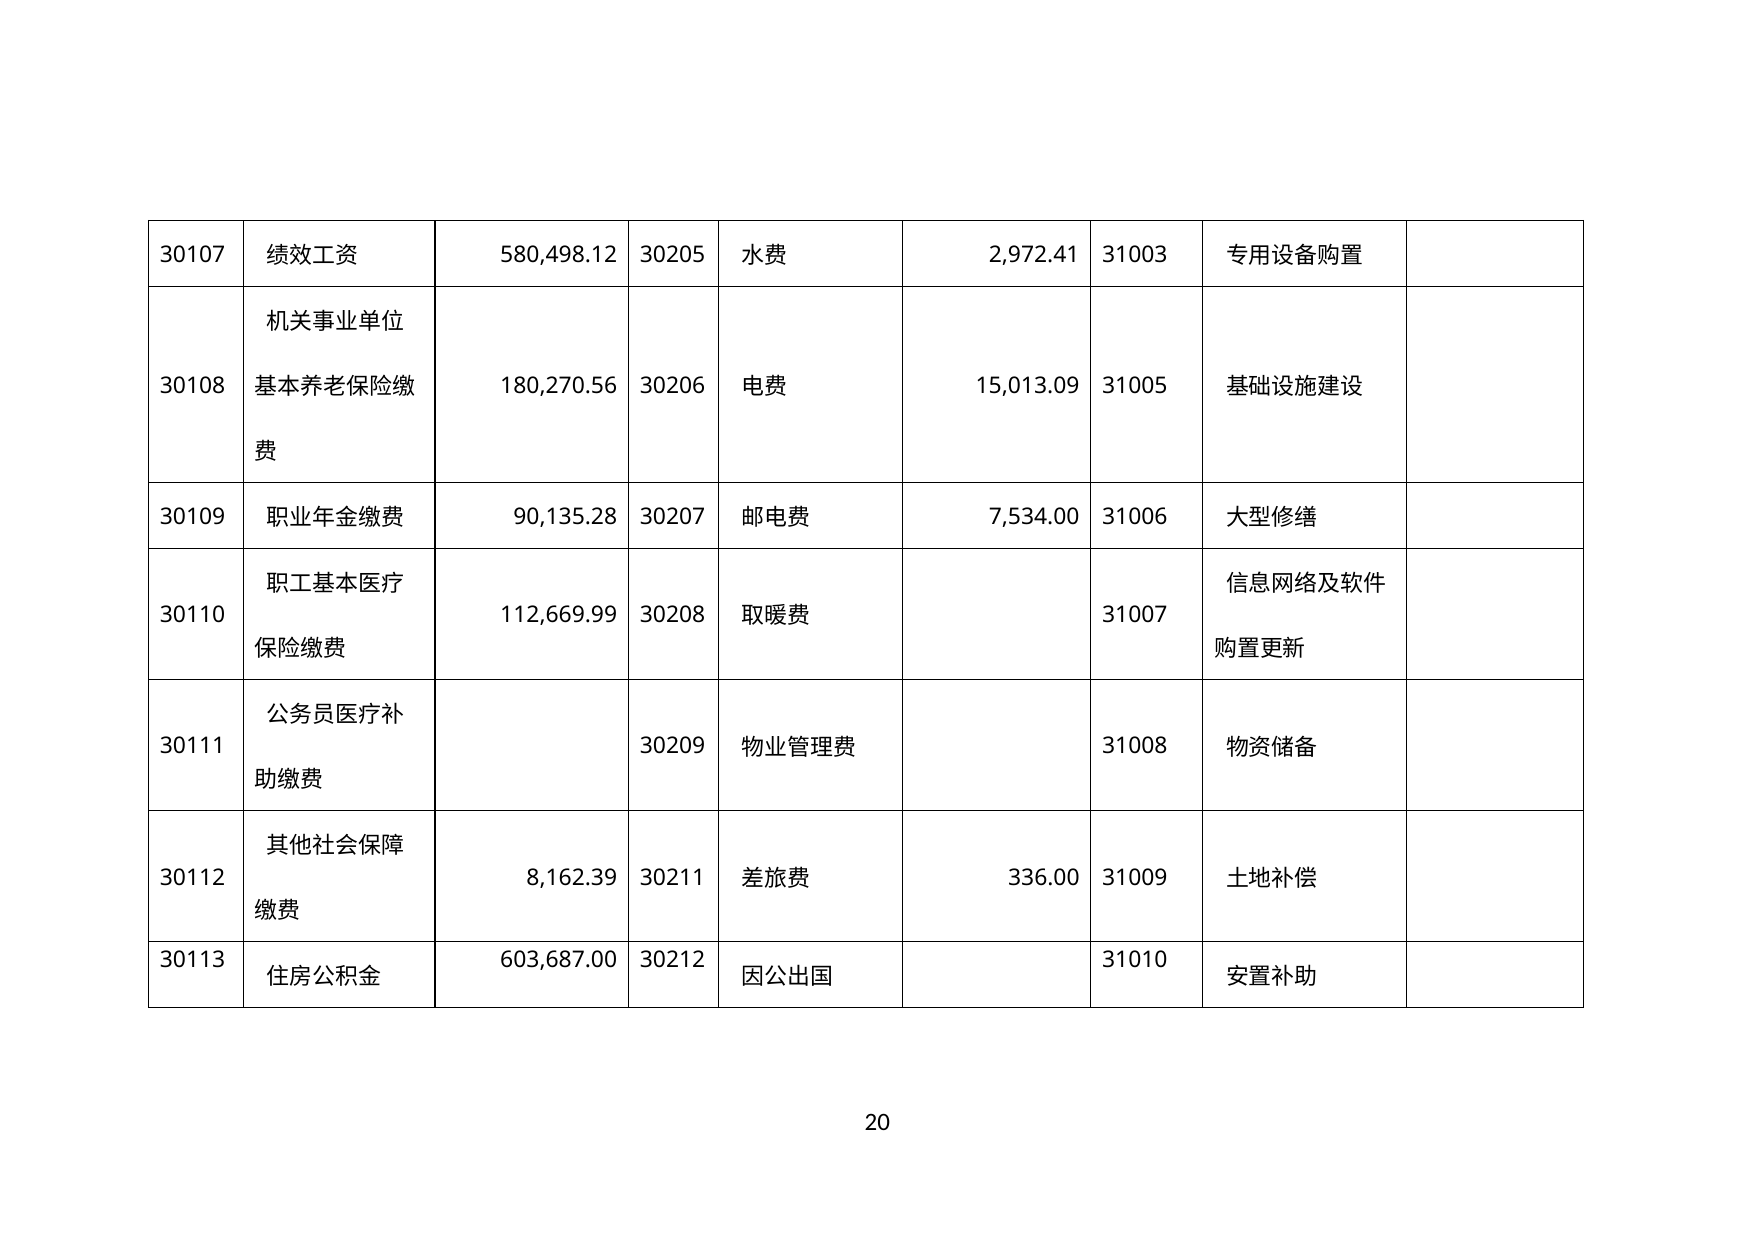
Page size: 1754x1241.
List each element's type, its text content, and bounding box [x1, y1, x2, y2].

table_cell 31003 [1091, 221, 1202, 286]
table_cell 90,135.28 [436, 483, 628, 548]
table_cell [1407, 942, 1583, 1007]
table_cell 112,669.99 [436, 549, 628, 679]
table_cell [1407, 549, 1583, 679]
table_cell 31010 [1091, 942, 1202, 1007]
table_cell 电费 [719, 287, 902, 482]
table_cell [903, 680, 1090, 810]
table_cell [436, 680, 628, 810]
table_cell 30112 [149, 811, 243, 941]
table_cell [903, 942, 1090, 1007]
table_cell 差旅费 [719, 811, 902, 941]
table_cell 邮电费 [719, 483, 902, 548]
table_cell 7,534.00 [903, 483, 1090, 548]
table_cell 专用设备购置 [1203, 221, 1406, 286]
table_cell 30208 [629, 549, 718, 679]
table_cell 30107 [149, 221, 243, 286]
table_cell [1407, 680, 1583, 810]
table_cell 机关事业单位基本养老保险缴费 [244, 287, 434, 482]
table_cell 30113 [149, 942, 243, 1007]
table_cell 180,270.56 [436, 287, 628, 482]
table_cell [903, 549, 1090, 679]
table_cell 31005 [1091, 287, 1202, 482]
table_cell 580,498.12 [436, 221, 628, 286]
table_cell 职工基本医疗保险缴费 [244, 549, 434, 679]
table_cell 其他社会保障缴费 [244, 811, 434, 941]
table_cell 30212 [629, 942, 718, 1007]
table_cell 公务员医疗补助缴费 [244, 680, 434, 810]
table_cell 大型修缮 [1203, 483, 1406, 548]
table_cell [1407, 221, 1583, 286]
table_cell 30205 [629, 221, 718, 286]
table_cell 30207 [629, 483, 718, 548]
table_cell 信息网络及软件购置更新 [1203, 549, 1406, 679]
table_cell 住房公积金 [244, 942, 434, 1007]
table_cell 8,162.39 [436, 811, 628, 941]
table_cell 土地补偿 [1203, 811, 1406, 941]
table_cell 30108 [149, 287, 243, 482]
table_cell 绩效工资 [244, 221, 434, 286]
table_cell 603,687.00 [436, 942, 628, 1007]
table_cell 职业年金缴费 [244, 483, 434, 548]
table_cell 31008 [1091, 680, 1202, 810]
table_cell 30109 [149, 483, 243, 548]
table_cell 15,013.09 [903, 287, 1090, 482]
table_cell 30206 [629, 287, 718, 482]
table_cell 安置补助 [1203, 942, 1406, 1007]
table_cell 取暖费 [719, 549, 902, 679]
table_cell 物资储备 [1203, 680, 1406, 810]
table_cell [1407, 483, 1583, 548]
table_cell 因公出国（境）费用 [719, 942, 902, 1007]
table_cell 水费 [719, 221, 902, 286]
table_cell [1407, 287, 1583, 482]
table_cell 30111 [149, 680, 243, 810]
table_cell 31007 [1091, 549, 1202, 679]
table_cell [1407, 811, 1583, 941]
table_cell 31009 [1091, 811, 1202, 941]
table_cell 基础设施建设 [1203, 287, 1406, 482]
table_cell 336.00 [903, 811, 1090, 941]
table_cell 30110 [149, 549, 243, 679]
table_cell 30209 [629, 680, 718, 810]
table_cell 30211 [629, 811, 718, 941]
table_cell 31006 [1091, 483, 1202, 548]
table_cell 2,972.41 [903, 221, 1090, 286]
table_cell 物业管理费 [719, 680, 902, 810]
